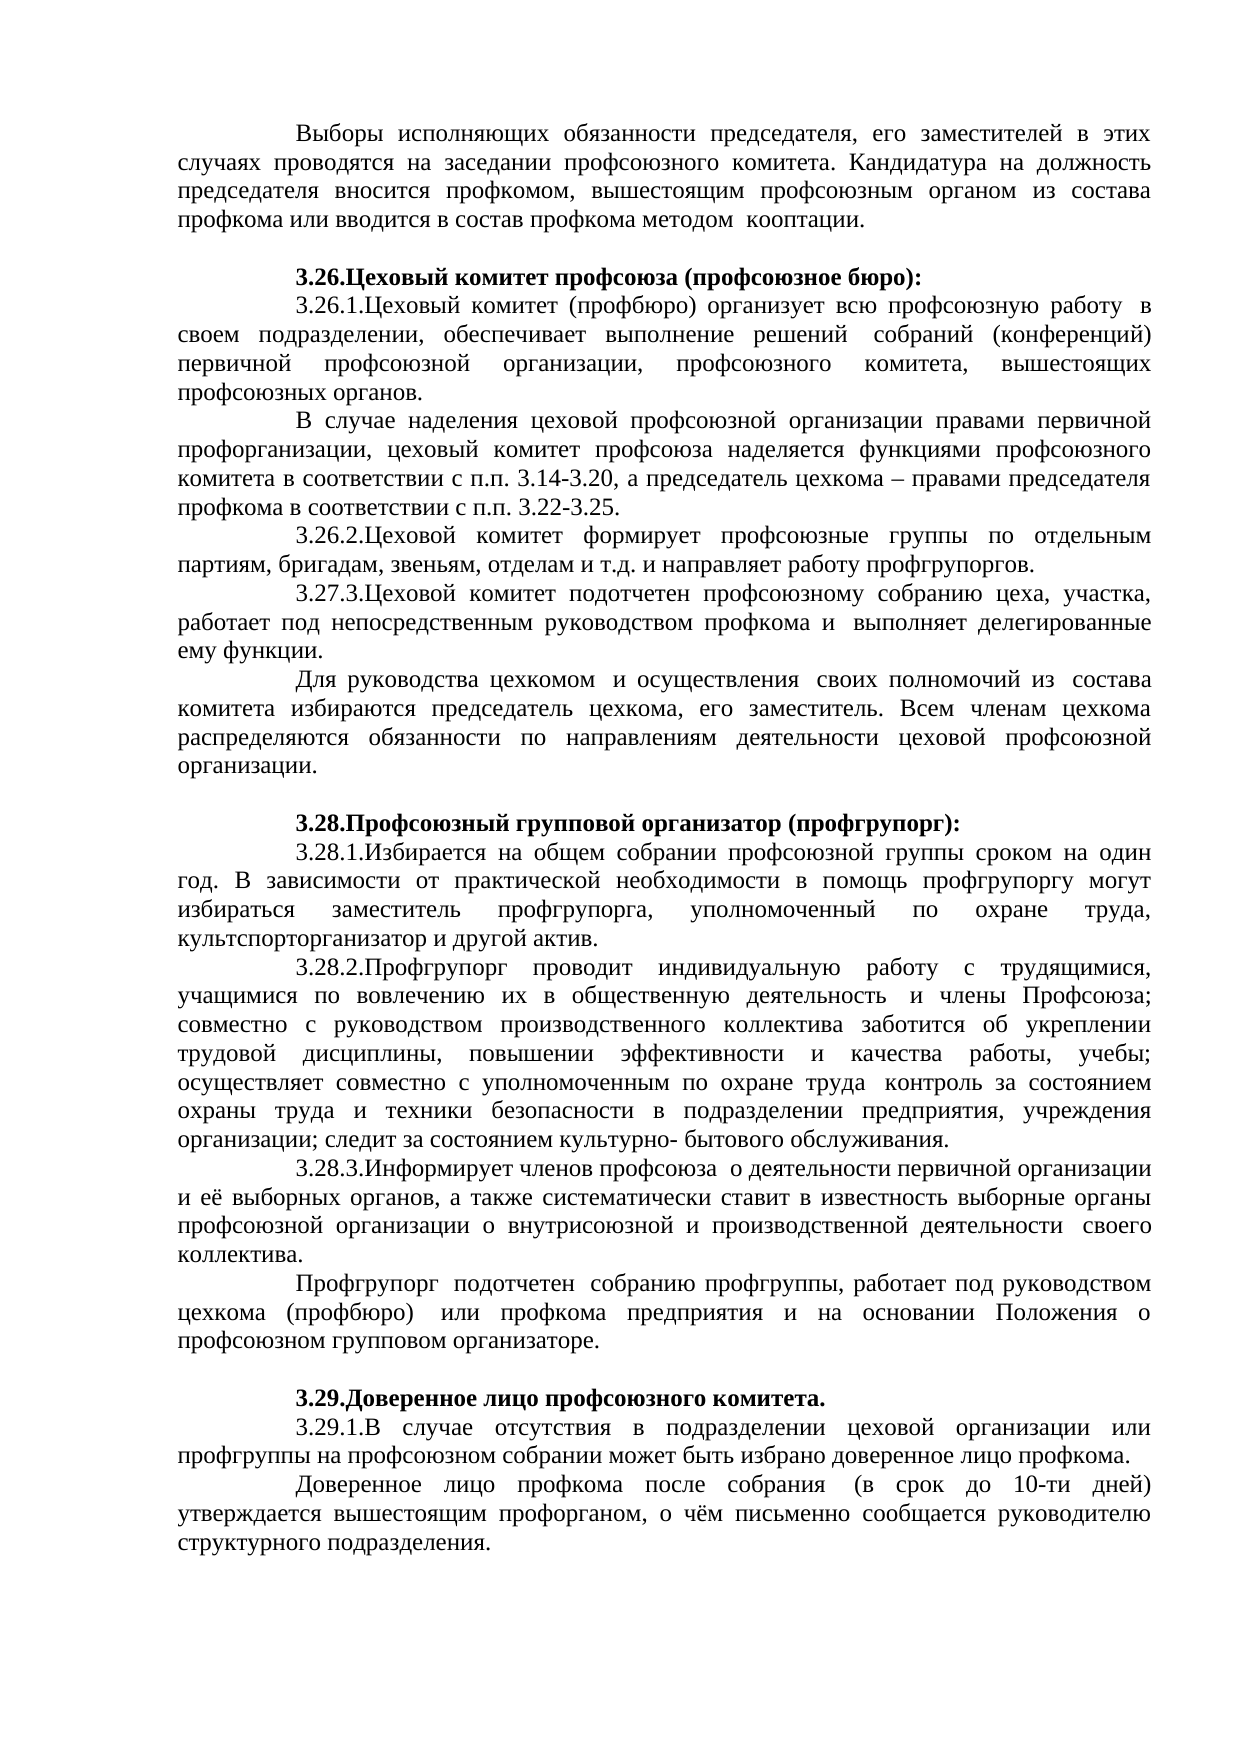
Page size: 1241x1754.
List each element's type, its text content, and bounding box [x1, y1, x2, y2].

text 3.26.Цеховый комитет профсоюза (профсоюзное бюро): [177, 262, 1152, 291]
text Выборы исполняющих обязанности председателя, его заместителей в этих случаях проводятся на заседании профсоюзного комитета. Кандидатура на должность председателя вносится профкомом, вышестоящим профсоюзным органом из состава профкома или вводится в состав профкома методом кооптации. [177, 118, 1152, 233]
text 3.28.Профсоюзный групповой организатор (профгрупорг): [177, 808, 1152, 837]
text 3.28.2.Профгрупорг проводит индивидуальную работу с трудящимися, учащимися по вовлечению их в общественную деятельность и члены Профсоюза; совместно с руководством производственного коллектива заботится об укреплении трудовой дисциплины, повышении эффективности и качества работы, учебы; осуществляет совместно с уполномоченным по охране труда контроль за состоянием охраны труда и техники безопасности в подразделении предприятия, учреждения организации; следит за состоянием культурно- бытового обслуживания. [177, 952, 1152, 1153]
text 3.26.1.Цеховый комитет (профбюро) организует всю профсоюзную работу в своем подразделении, обеспечивает выполнение решений собраний (конференций) первичной профсоюзной организации, профсоюзного комитета, вышестоящих профсоюзных органов. [177, 291, 1152, 406]
text 3.28.1.Избирается на общем собрании профсоюзной группы сроком на один год. В зависимости от практической необходимости в помощь профгрупоргу могут избираться заместитель профгрупорга, уполномоченный по охране труда, культспорторганизатор и другой актив. [177, 837, 1152, 952]
text 3.27.3.Цеховой комитет подотчетен профсоюзному собранию цеха, участка, работает под непосредственным руководством профкома и выполняет делегированные ему функции. [177, 578, 1152, 664]
text Профгрупорг подотчетен собранию профгруппы, работает под руководством цехкома (профбюро) или профкома предприятия и на основании Положения о профсоюзном групповом организаторе. [177, 1268, 1152, 1354]
text Доверенное лицо профкома после собрания (в срок до 10-ти дней) утверждается вышестоящим профорганом, о чём письменно сообщается руководителю структурного подразделения. [177, 1469, 1152, 1556]
text Для руководства цехкомом и осуществления своих полномочий из состава комитета избираются председатель цехкома, его заместитель. Всем членам цехкома распределяются обязанности по направлениям деятельности цеховой профсоюзной организации. [177, 664, 1152, 779]
text 3.28.3.Информирует членов профсоюза о деятельности первичной организации и её выборных органов, а также систематически ставит в известность выборные органы профсоюзной организации о внутрисоюзной и производственной деятельности своего коллектива. [177, 1153, 1152, 1268]
text В случае наделения цеховой профсоюзной организации правами первичной профорганизации, цеховый комитет профсоюза наделяется функциями профсоюзного комитета в соответствии с п.п. 3.14-3.20, а председатель цехкома – правами председателя профкома в соответствии с п.п. 3.22-3.25. [177, 406, 1152, 521]
text 3.29.1.В случае отсутствия в подразделении цеховой организации или профгруппы на профсоюзном собрании может быть избрано доверенное лицо профкома. [177, 1412, 1152, 1469]
text 3.29.Доверенное лицо профсоюзного комитета. [177, 1383, 1152, 1412]
text 3.26.2.Цеховой комитет формирует профсоюзные группы по отдельным партиям, бригадам, звеньям, отделам и т.д. и направляет работу профгрупоргов. [177, 521, 1152, 578]
